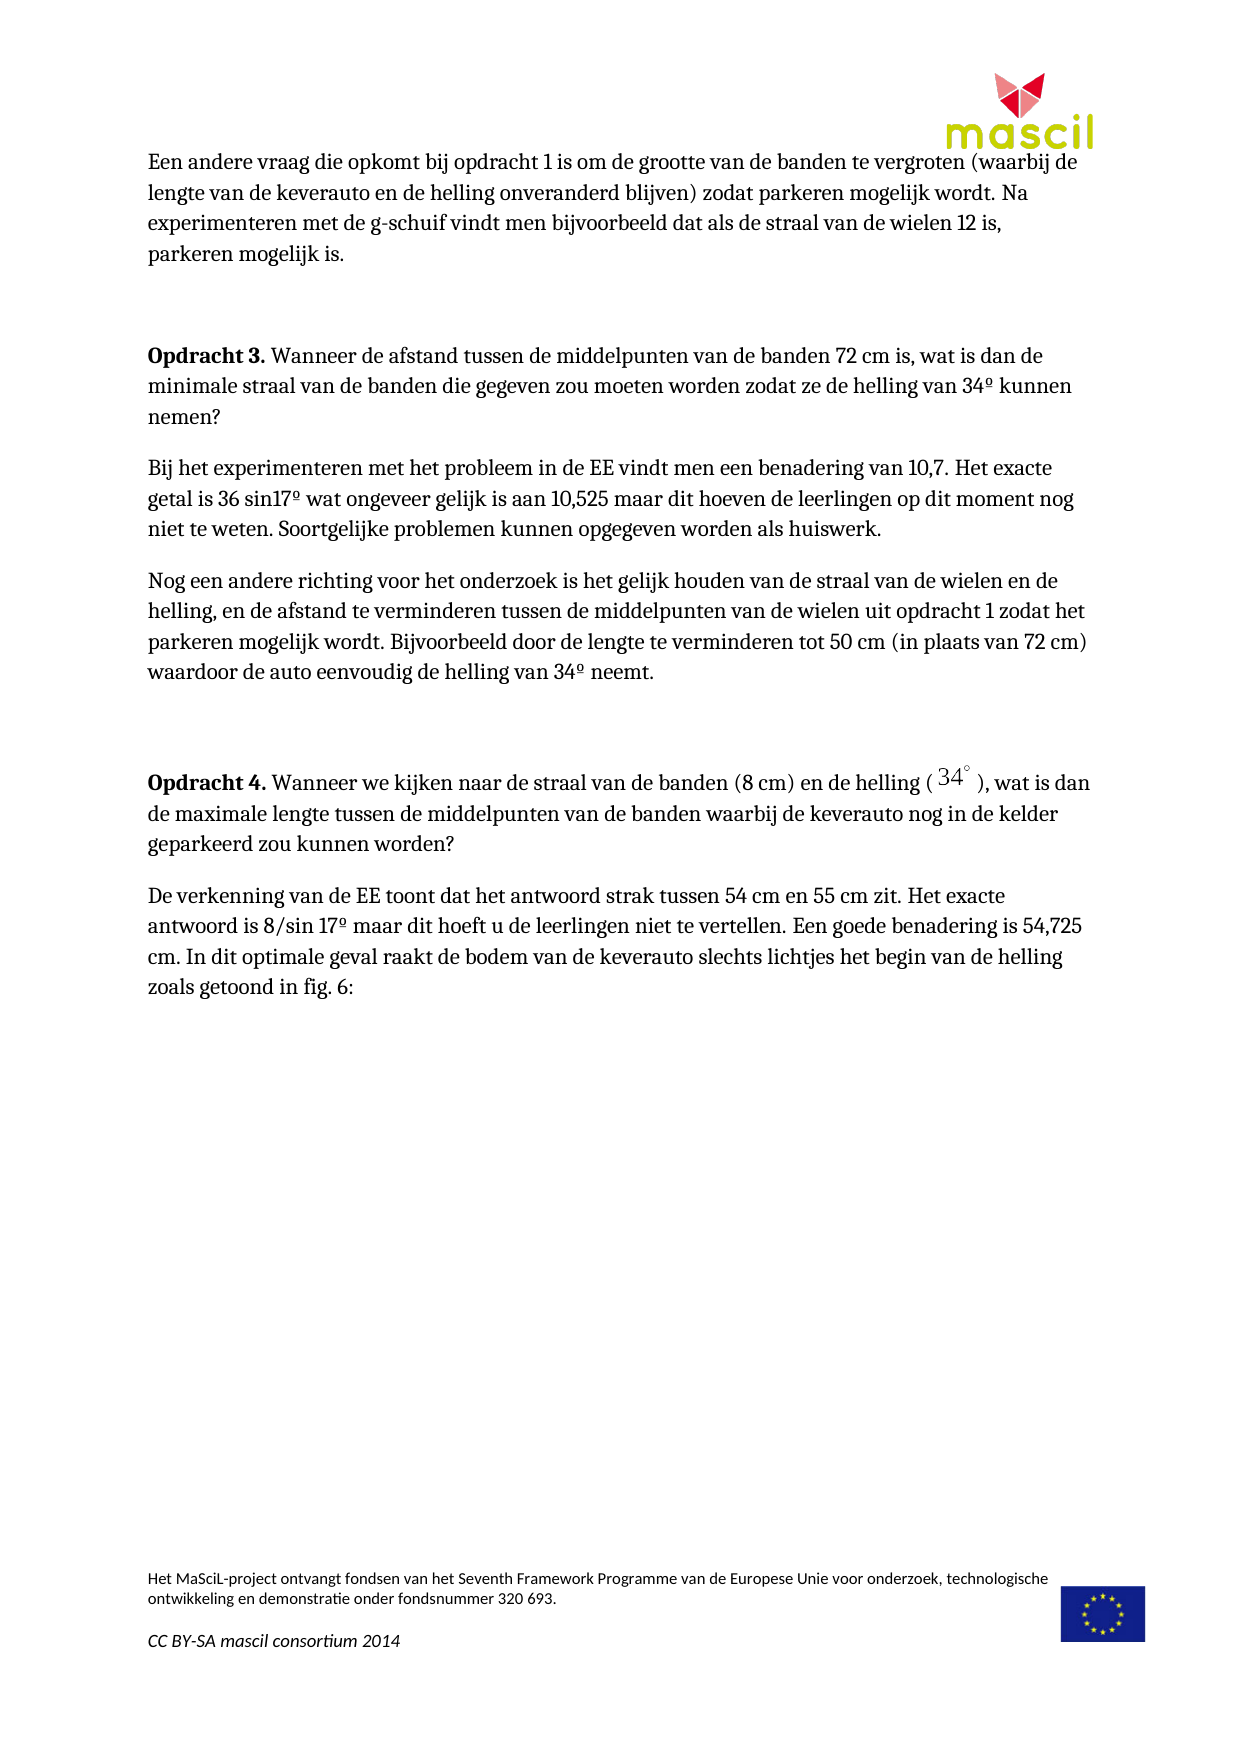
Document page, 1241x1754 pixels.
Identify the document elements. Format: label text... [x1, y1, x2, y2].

text Bij het experimenteren met het probleem in de EE vindt men een benadering van 10,7. Het exacte getal is 36 sin17º wat ongeveer gelijk is aan 10,525 maar dit hoeven de leerlingen op dit moment nog niet te weten. Soortgelijke problemen kunnen opgegeven worden als huiswerk. [148, 455, 1093, 542]
text Opdracht 3. Wanneer de afstand tussen de middelpunten van de banden 72 cm is, wat is dan de minimale straal van de banden die gegeven zou moeten worden zodat ze de helling van 34º kunnen nemen? [148, 343, 1093, 430]
text Nog een andere richting voor het onderzoek is het gelijk houden van de straal van de wielen en de helling, en de afstand te verminderen tussen de middelpunten van de wielen uit opdracht 1 zodat het parkeren mogelijk wordt. Bijvoorbeeld door de lengte te verminderen tot 50 cm (in plaats van 72 cm) waardoor de auto eenvoudig de helling van 34º neemt. [148, 567, 1093, 685]
text Een andere vraag die opkomt bij opdracht 1 is om de grootte van de banden te vergroten (waarbij de lengte van de keverauto en de helling onveranderd blijven) zodat parkeren mogelijk wordt. Na experimenteren met de g-schuif vindt men bijvoorbeeld dat als de straal van de wielen 12 is, parkeren mogelijk is. [148, 149, 1093, 267]
text Opdracht 4. Wanneer we kijken naar de straal van de banden (8 cm) en de helling (), wat is dan de maximale lengte tussen de middelpunten van de banden waarbij de keverauto nog in de kelder geparkeerd zou kunnen worden? [148, 761, 1093, 857]
picture [946, 73, 1093, 149]
text De verkenning van de EE toont dat het antwoord strak tussen 54 cm en 55 cm zit. Het exacte antwoord is 8/sin 17º maar dit hoeft u de leerlingen niet te vertellen. Een goede benadering is 54,725 cm. In dit optimale geval raakt de bodem van de keverauto slechts lichtjes het begin van de helling zoals getoond in fig. 6: [148, 882, 1093, 1000]
picture [1060, 1586, 1146, 1642]
